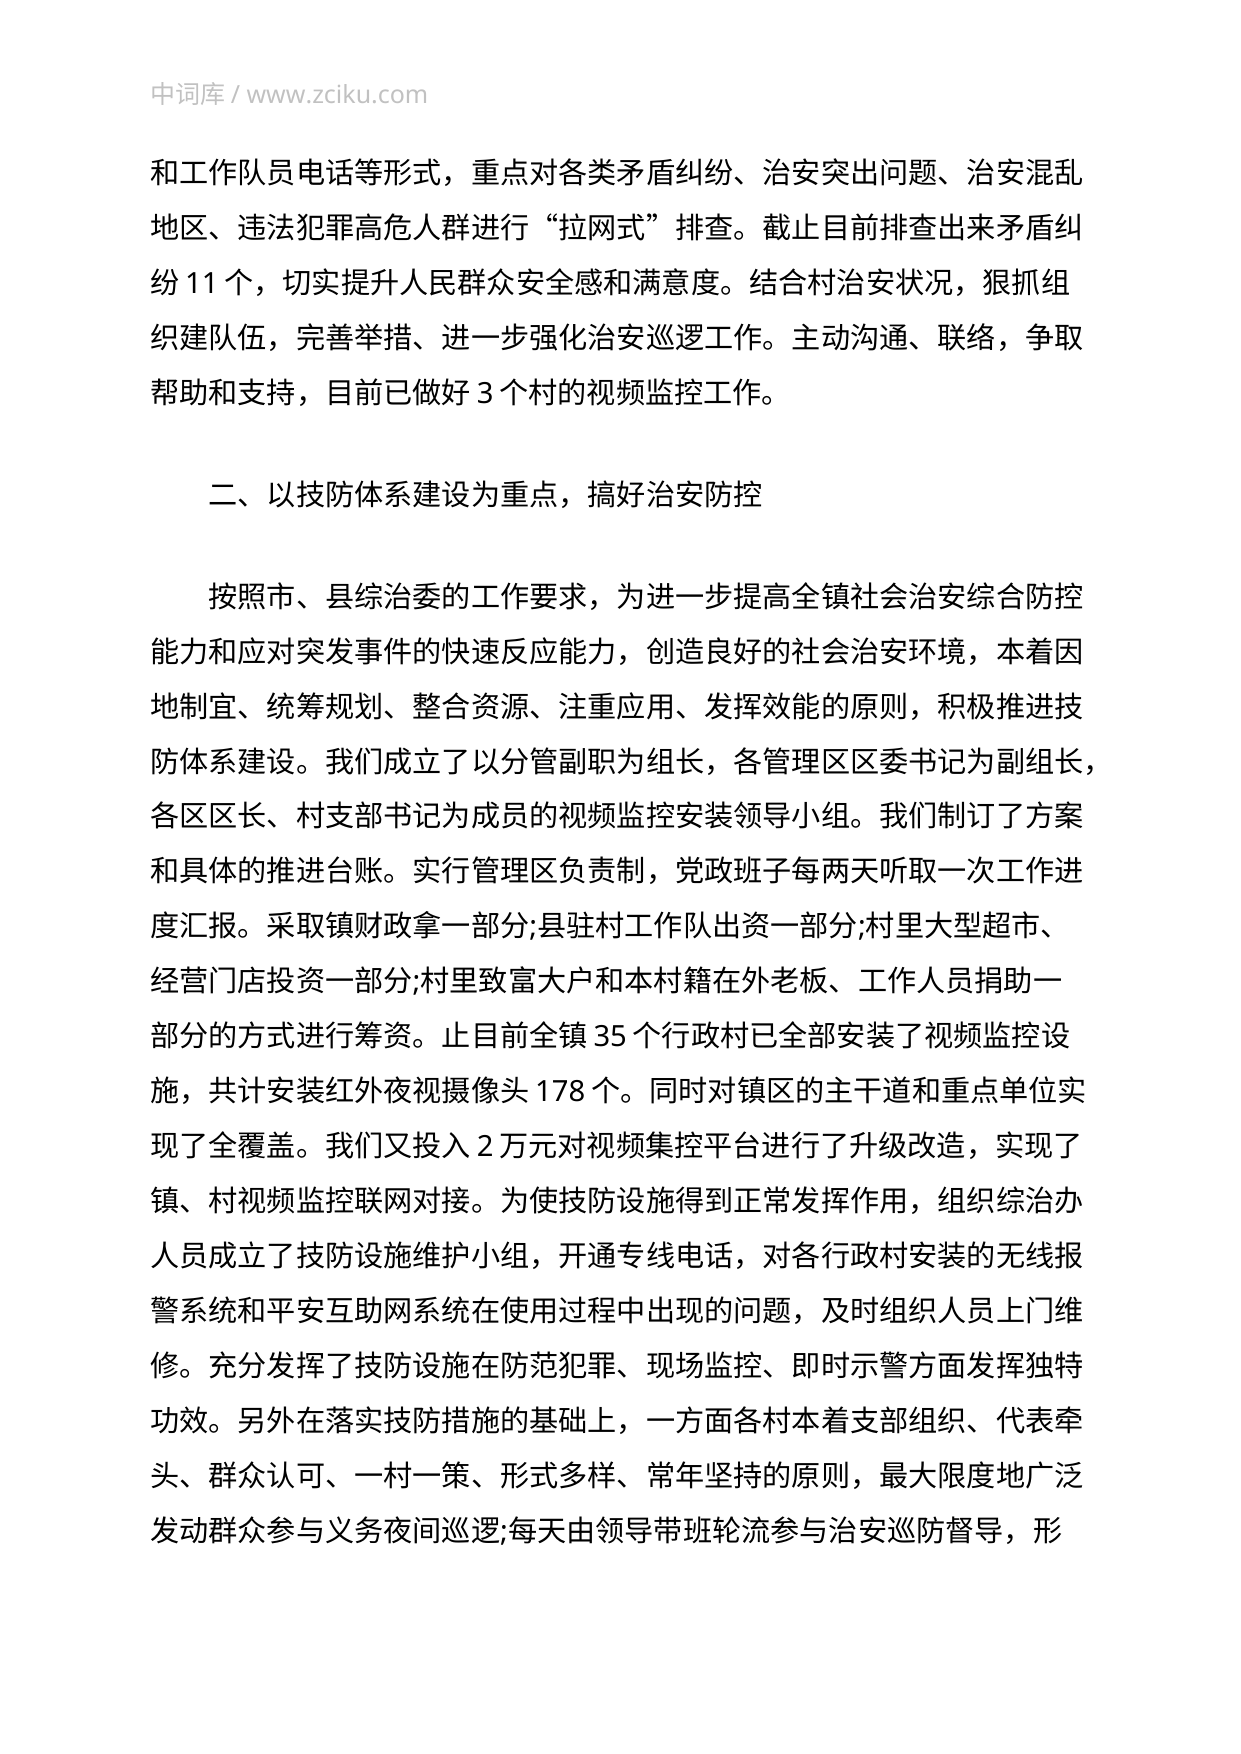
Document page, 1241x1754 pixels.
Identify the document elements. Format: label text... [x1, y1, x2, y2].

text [150, 150, 1090, 412]
text 二、以技防体系建设为重点，搞好治安防控 [150, 472, 1090, 514]
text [150, 573, 1090, 1549]
